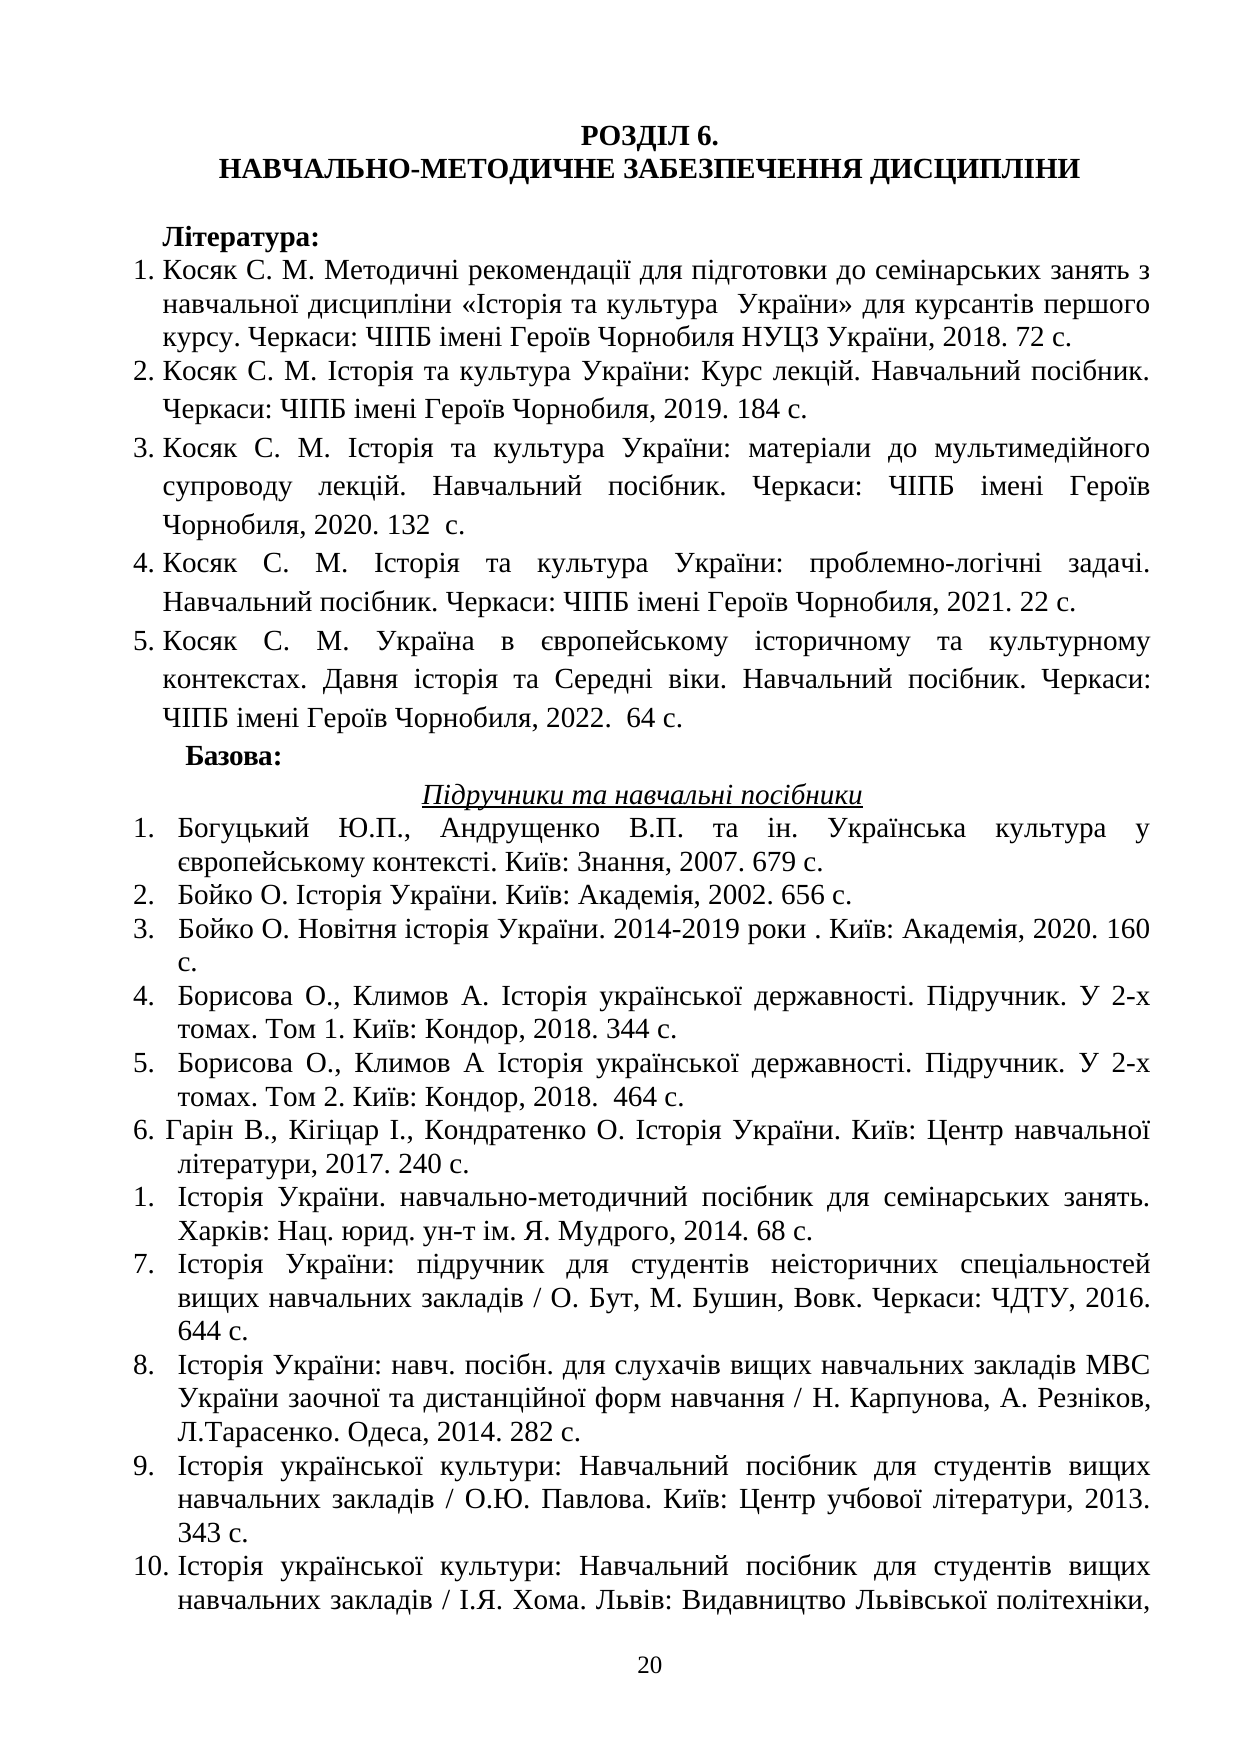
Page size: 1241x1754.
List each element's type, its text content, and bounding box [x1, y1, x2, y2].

list Косяк С. М. Методичні рекомендації для підготовки до семінарських занять з навчальної дисципліни «Історія та культура України» для курсантів першого курсу. Черкаси: ЧІПБ імені Героїв Чорнобиля НУЦЗ України, 2018. 72 с. [133, 252, 1152, 353]
text 7. Історія України: підручник для студентів неісторичних спеціальностей вищих навчальних закладів / О. Бут, М. Бушин, Вовк. Черкаси: ЧДТУ, 2016. 644 с. [133, 1246, 1152, 1347]
text Література: [148, 219, 1152, 252]
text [133, 1548, 1152, 1615]
text РОЗДІЛ 6. [148, 118, 1152, 152]
list Косяк С. М. Україна в європейському історичному та культурному контекстах. Давня історія та Середні віки. Навчальний посібник. Черкаси: ЧІПБ імені Героїв Чорнобиля, 2022. 64 с. [133, 623, 1152, 733]
list Косяк С. М. Історія та культура України: проблемно-логічні задачі. Навчальний посібник. Черкаси: ЧІПБ імені Героїв Чорнобиля, 2021. 22 с. [133, 546, 1152, 618]
text 5. Борисова О., Климов А Історія української державності. Підручник. У 2-х томах. Том 2. Київ: Кондор, 2018. 464 с. [133, 1045, 1152, 1112]
text 2. Бойко О. Історія України. Київ: Академія, 2002. 656 с. [133, 877, 1152, 911]
list Косяк С. М. Історія та культура України: Курс лекцій. Навчальний посібник. Черкаси: ЧІПБ імені Героїв Чорнобиля, 2019. 184 с. [133, 353, 1152, 425]
list Косяк С. М. Історія та культура України: матеріали до мультимедійного супроводу лекцій. Навчальний посібник. Черкаси: ЧІПБ імені Героїв Чорнобиля, 2020. 132 с. [133, 430, 1152, 541]
text 9. Історія української культури: Навчальний посібник для студентів вищих навчальних закладів / О.Ю. Павлова. Київ: Центр учбової літератури, 2013. 343 с. [133, 1448, 1152, 1548]
text 1. Богуцький Ю.П., Андрущенко В.П. та ін. Українська культура у європейському контексті. Київ: Знання, 2007. 679 с. [133, 810, 1152, 877]
text 6. Гарін В., Кігіцар І., Кондратенко О. Історія України. Київ: Центр навчальної літератури, 2017. 240 с. [133, 1112, 1152, 1179]
text 1. Історія України. навчально-методичний посібник для семінарських занять. Харків: Нац. юрид. ун-т ім. Я. Мудрого, 2014. 68 с. [133, 1179, 1152, 1246]
text 8. Історія України: навч. посібн. для слухачів вищих навчальних закладів МВС України заочної та дистанційної форм навчання / Н. Карпунова, А. Резніков, Л.Тарасенко. Одеса, 2014. 282 с. [133, 1347, 1152, 1448]
text 3. Бойко О. Новітня історія України. 2014-2019 роки . Київ: Академія, 2020. 160 с. [133, 911, 1152, 978]
text 4. Борисова О., Климов А. Історія української державності. Підручник. У 2-х томах. Том 1. Київ: Кондор, 2018. 344 с. [133, 978, 1152, 1045]
text Підручники та навчальні посібники [133, 777, 1152, 810]
text НАВЧАЛЬНО-МЕТОДИЧНЕ ЗАБЕЗПЕЧЕННЯ ДИСЦИПЛІНИ [148, 152, 1152, 185]
text Базова: [185, 738, 1152, 772]
